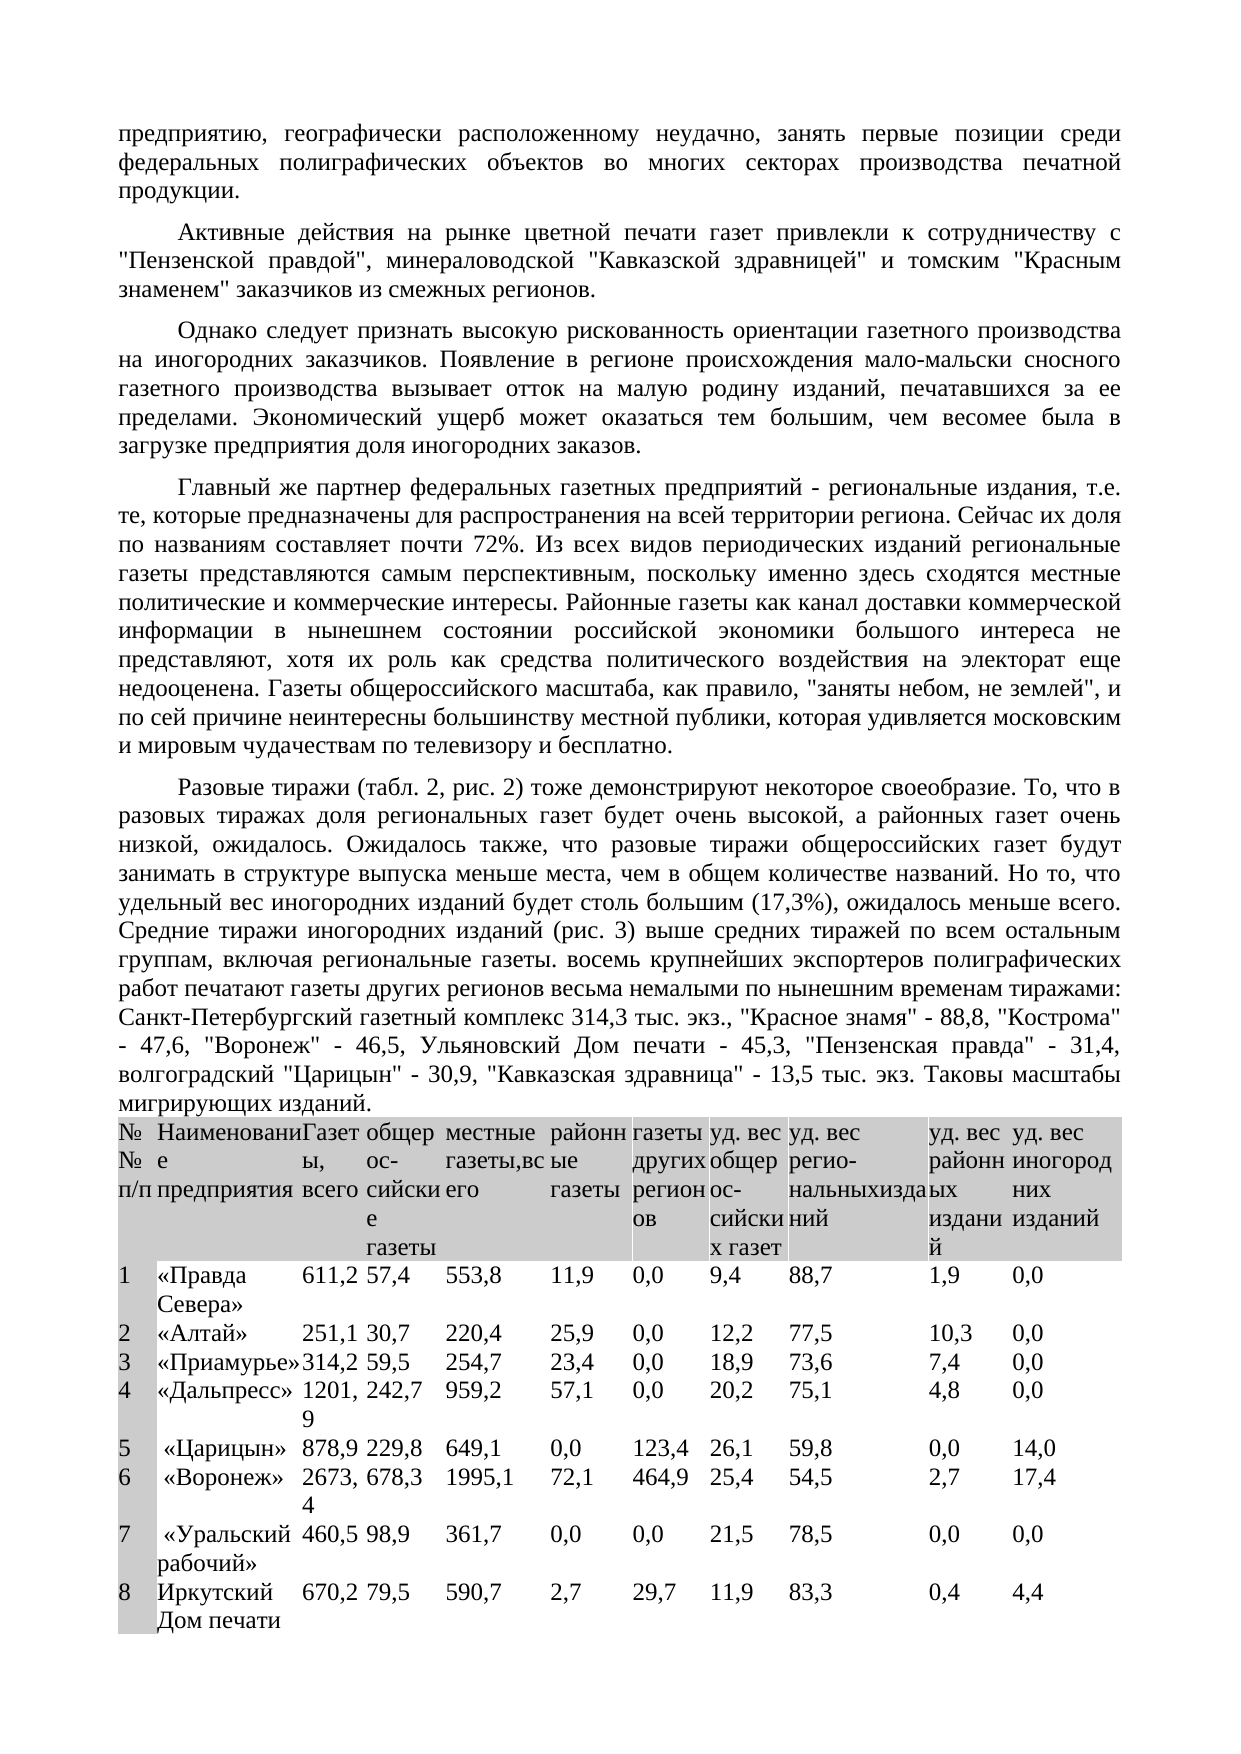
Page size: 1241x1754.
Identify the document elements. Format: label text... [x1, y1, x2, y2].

table_header Газеты, всего [302, 1117, 366, 1261]
table_cell 73,6 [789, 1347, 928, 1376]
table_cell 10,3 [929, 1318, 1012, 1347]
table_cell «Дальпресс» [157, 1376, 302, 1433]
table_header уд. вес районных изданий [929, 1117, 1012, 1261]
table_cell 75,1 [789, 1376, 928, 1433]
table_cell 0,0 [633, 1261, 709, 1318]
text Однако следует признать высокую рискованность ориентации газетного производства на иногородних заказчиков. Появление в регионе происхождения мало-мальски сносного газетного производства вызывает отток на малую родину изданий, печатавшихся за ее пределами. Экономический ущерб может оказаться тем большим, чем весомее была в загрузке предприятия доля иногородних заказов. [118, 316, 1122, 459]
table_cell 17,4 [1012, 1462, 1122, 1519]
table_header местные газеты,всего [445, 1117, 550, 1261]
table_header уд. вес иногородних изданий [1012, 1117, 1122, 1261]
table_cell 361,7 [445, 1519, 550, 1577]
table_cell 611,2 [302, 1261, 366, 1318]
table_cell 1,9 [929, 1261, 1012, 1318]
table_cell 79,5 [366, 1577, 445, 1634]
table_header общерос- сийские газеты [366, 1117, 445, 1261]
table_cell 83,3 [789, 1577, 928, 1634]
table_cell 30,7 [366, 1318, 445, 1347]
table_cell 25,4 [710, 1462, 788, 1519]
table_cell 464,9 [633, 1462, 709, 1519]
table_cell «Воронеж» [157, 1462, 302, 1519]
table_cell «Алтай» [157, 1318, 302, 1347]
table_cell 0,0 [1012, 1519, 1122, 1577]
table_cell 4 [118, 1376, 157, 1433]
table_cell 649,1 [445, 1433, 550, 1462]
table_cell 0,0 [633, 1376, 709, 1433]
table_cell 54,5 [789, 1462, 928, 1519]
table_cell 78,5 [789, 1519, 928, 1577]
table_cell 4,4 [1012, 1577, 1122, 1634]
table_cell 254,7 [445, 1347, 550, 1376]
table_cell 29,7 [633, 1577, 709, 1634]
table_header районные газеты [550, 1117, 632, 1261]
table_cell 0,0 [1012, 1376, 1122, 1433]
table_cell 0,0 [929, 1433, 1012, 1462]
table_header №№ п/п [118, 1117, 157, 1261]
table_cell 2,7 [550, 1577, 632, 1634]
table_cell 1 [118, 1261, 157, 1318]
table_cell 14,0 [1012, 1433, 1122, 1462]
table_cell 8 [118, 1577, 157, 1634]
table_cell 878,9 [302, 1433, 366, 1462]
table_cell 5 [118, 1433, 157, 1462]
table_cell «Уральский рабочий» [157, 1519, 302, 1577]
table_cell 7 [118, 1519, 157, 1577]
table_cell 0,0 [1012, 1261, 1122, 1318]
table_cell 0,0 [633, 1318, 709, 1347]
table_cell 57,1 [550, 1376, 632, 1433]
table_cell 0,4 [929, 1577, 1012, 1634]
table_cell 670,2 [302, 1577, 366, 1634]
table_cell 959,2 [445, 1376, 550, 1433]
table_cell 9,4 [710, 1261, 788, 1318]
table_cell 12,2 [710, 1318, 788, 1347]
table_cell 0,0 [550, 1433, 632, 1462]
table_cell 2673,4 [302, 1462, 366, 1519]
table_cell 678,3 [366, 1462, 445, 1519]
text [118, 118, 1122, 204]
table_cell 460,5 [302, 1519, 366, 1577]
table_cell 242,7 [366, 1376, 445, 1433]
table_cell 57,4 [366, 1261, 445, 1318]
table_cell 0,0 [1012, 1318, 1122, 1347]
table_cell 23,4 [550, 1347, 632, 1376]
table_cell 88,7 [789, 1261, 928, 1318]
table_cell 20,2 [710, 1376, 788, 1433]
table_cell 0,0 [929, 1519, 1012, 1577]
table_cell 229,8 [366, 1433, 445, 1462]
table_cell 3 [118, 1347, 157, 1376]
table_cell 98,9 [366, 1519, 445, 1577]
table_cell 251,1 [302, 1318, 366, 1347]
table_header уд. вес общерос- сийских газет [710, 1117, 788, 1261]
table_cell 0,0 [550, 1519, 632, 1577]
table_cell 2,7 [929, 1462, 1012, 1519]
table_cell 0,0 [633, 1519, 709, 1577]
table_cell 26,1 [710, 1433, 788, 1462]
table_cell Иркутский Дом печати [157, 1577, 302, 1634]
table_cell 0,0 [633, 1347, 709, 1376]
table_cell 590,7 [445, 1577, 550, 1634]
table_cell 72,1 [550, 1462, 632, 1519]
table_cell 1995,1 [445, 1462, 550, 1519]
table_cell 18,9 [710, 1347, 788, 1376]
text Разовые тиражи (табл. 2, рис. 2) тоже демонстрируют некоторое своеобразие. То, что в разовых тиражах доля региональных газет будет очень высокой, а районных газет очень низкой, ожидалось. Ожидалось также, что разовые тиражи общероссийских газет будут занимать в структуре выпуска меньше места, чем в общем количестве названий. Но то, что удельный вес иногородних изданий будет столь большим (17,3%), ожидалось меньше всего. Средние тиражи иногородних изданий (рис. 3) выше средних тиражей по всем остальным группам, включая региональные газеты. восемь крупнейших экспортеров полиграфических работ печатают газеты других регионов весьма немалыми по нынешним временам тиражами: Санкт-Петербургский газетный комплекс 314,3 тыс. экз., "Красное знамя" - 88,8, "Кострома" - 47,6, "Воронеж" - 46,5, Ульяновский Дом печати - 45,3, "Пензенская правда" - 31,4, волгоградский "Царицын" - 30,9, "Кавказская здравница" - 13,5 тыс. экз. Таковы масштабы мигрирующих изданий. [118, 772, 1122, 1117]
table_cell 11,9 [550, 1261, 632, 1318]
table_cell «Приамурье» [157, 1347, 302, 1376]
table_cell 553,8 [445, 1261, 550, 1318]
table_cell 25,9 [550, 1318, 632, 1347]
table_cell 220,4 [445, 1318, 550, 1347]
table_cell 6 [118, 1462, 157, 1519]
table_header уд. вес регио- нальныхизданий [789, 1117, 928, 1261]
table_cell 59,5 [366, 1347, 445, 1376]
table_cell «Правда Севера» [157, 1261, 302, 1318]
text Активные действия на рынке цветной печати газет привлекли к сотрудничеству с "Пензенской правдой", минераловодской "Кавказской здравницей" и томским "Красным знаменем" заказчиков из смежных регионов. [118, 217, 1122, 303]
table_cell 123,4 [633, 1433, 709, 1462]
table_cell 77,5 [789, 1318, 928, 1347]
table_cell 4,8 [929, 1376, 1012, 1433]
table_cell 7,4 [929, 1347, 1012, 1376]
table_cell 0,0 [1012, 1347, 1122, 1376]
table_cell 2 [118, 1318, 157, 1347]
table_cell 21,5 [710, 1519, 788, 1577]
table_header Наименование предприятия [157, 1117, 302, 1261]
table_cell 11,9 [710, 1577, 788, 1634]
table_cell 59,8 [789, 1433, 928, 1462]
table_header газеты других регионов [633, 1117, 709, 1261]
table_cell 1201,9 [302, 1376, 366, 1433]
table_cell 314,2 [302, 1347, 366, 1376]
table_cell «Царицын» [157, 1433, 302, 1462]
text Главный же партнер федеральных газетных предприятий - региональные издания, т.е. те, которые предназначены для распространения на всей территории региона. Сейчас их доля по названиям составляет почти 72%. Из всех видов периодических изданий региональные газеты представляются самым перспективным, поскольку именно здесь сходятся местные политические и коммерческие интересы. Районные газеты как канал доставки коммерческой информации в нынешнем состоянии российской экономики большого интереса не представляют, хотя их роль как средства политического воздействия на электорат еще недооценена. Газеты общероссийского масштаба, как правило, "заняты небом, не землей", и по сей причине неинтересны большинству местной публики, которая удивляется московским и мировым чудачествам по телевизору и бесплатно. [118, 472, 1122, 759]
